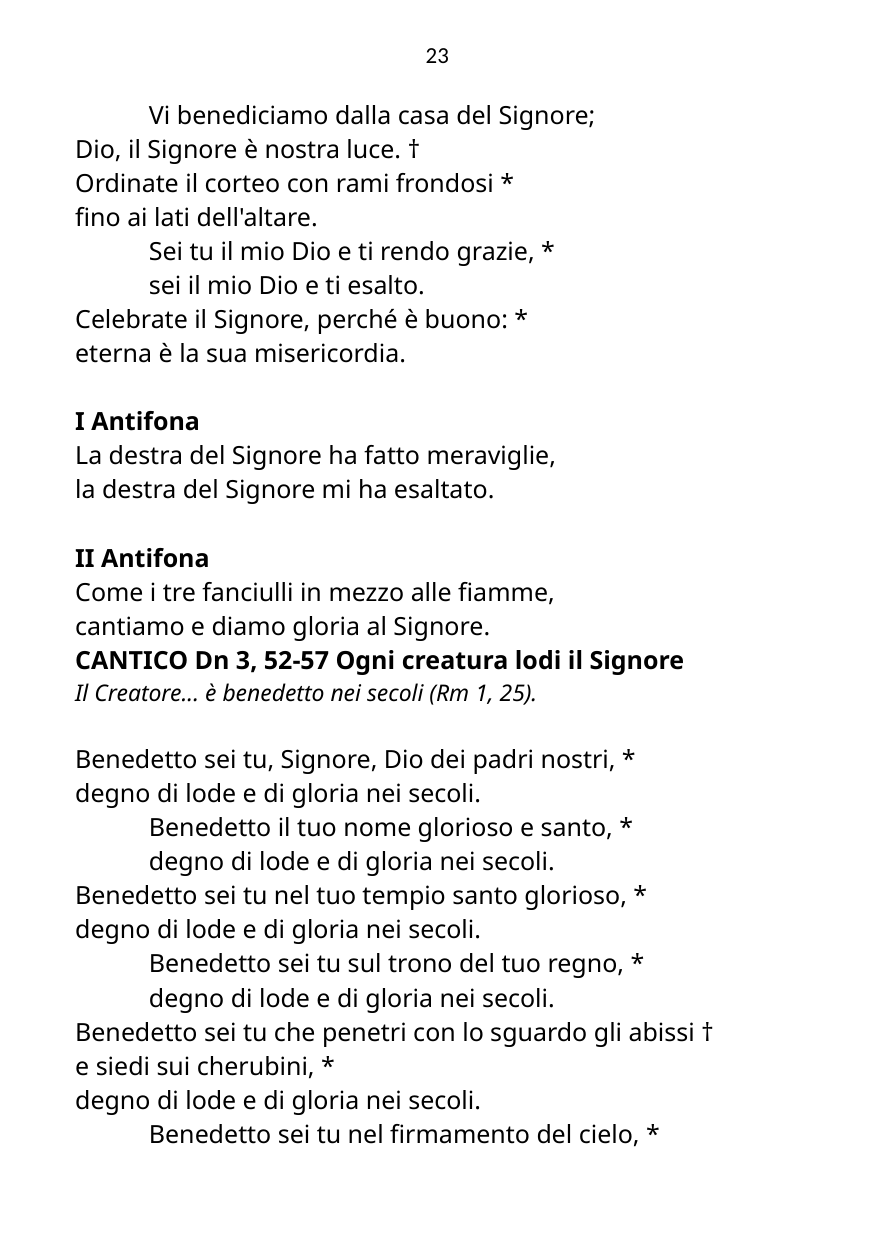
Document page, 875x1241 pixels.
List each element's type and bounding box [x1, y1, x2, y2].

text [75, 642, 799, 1151]
text [75, 97, 799, 642]
